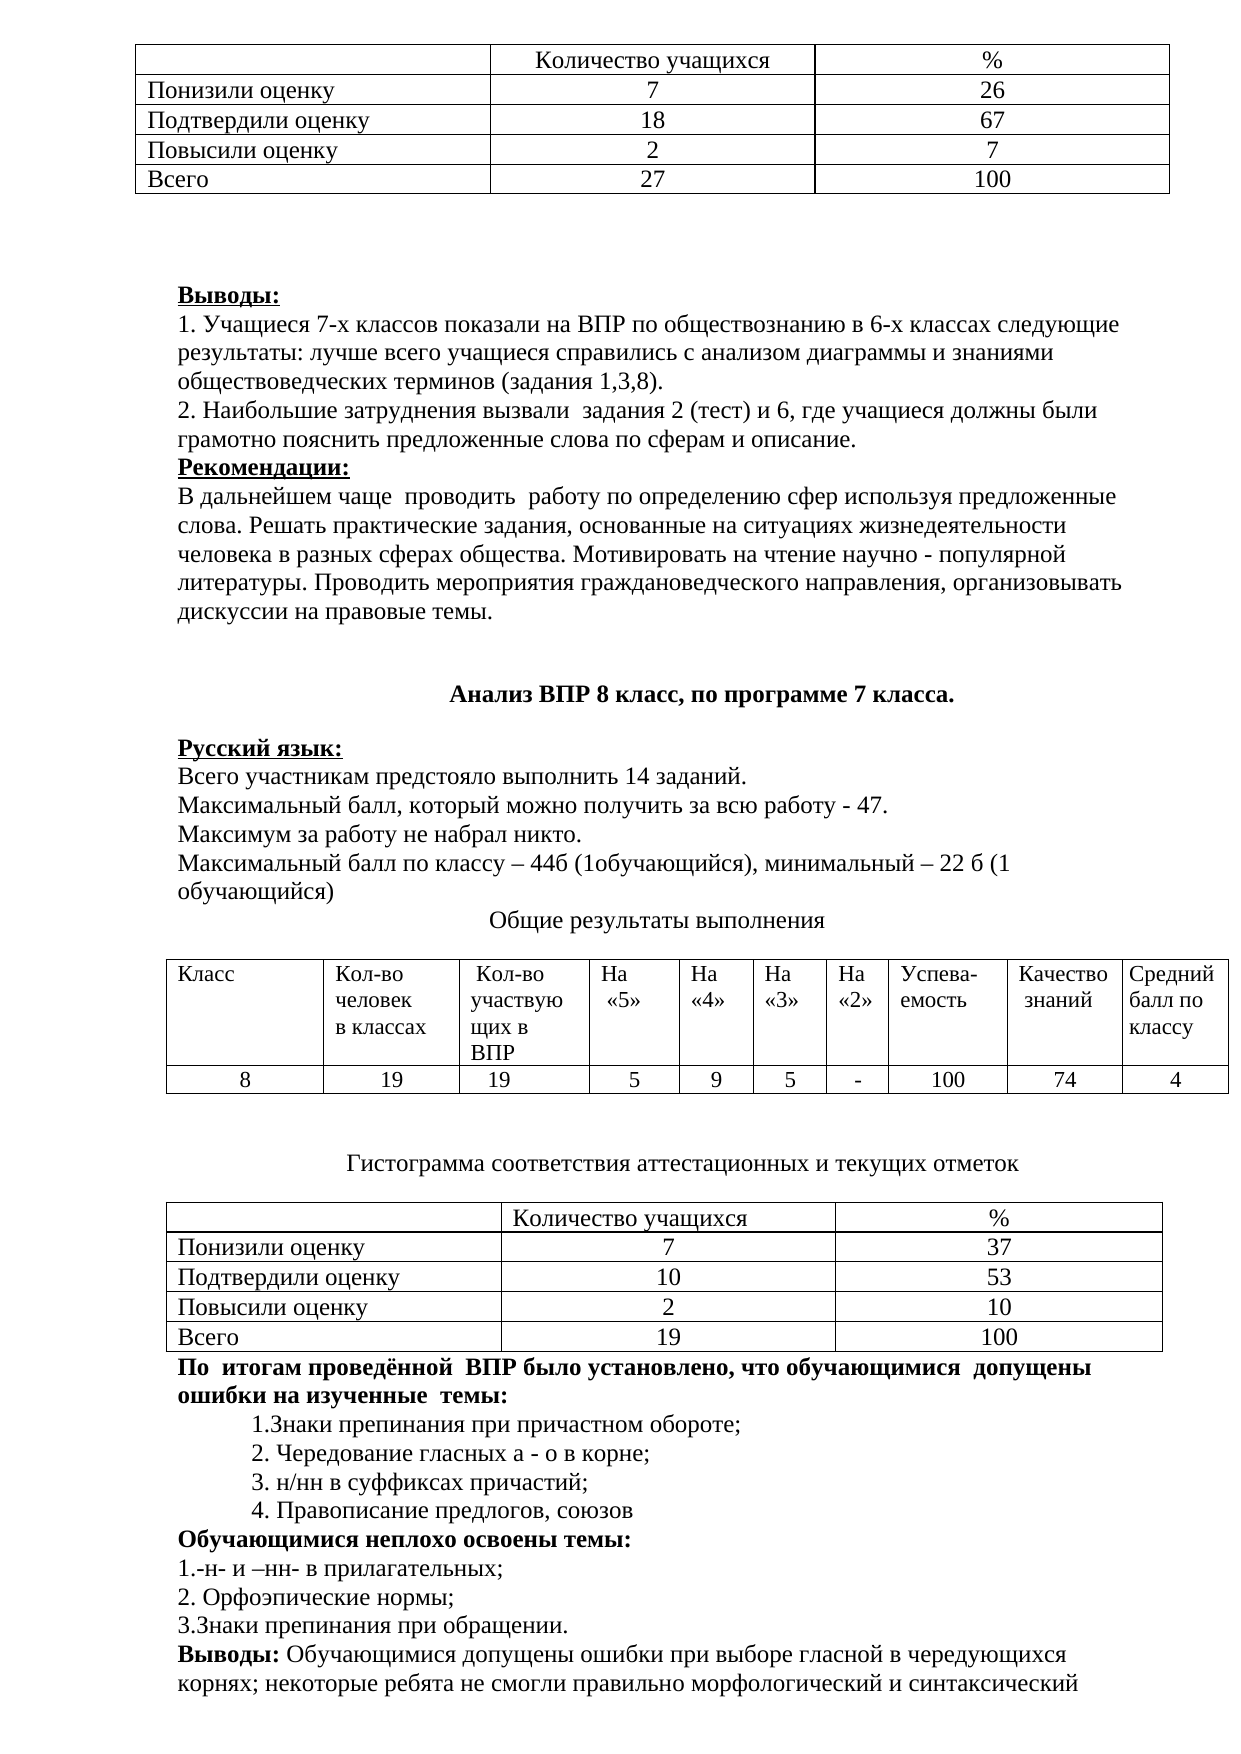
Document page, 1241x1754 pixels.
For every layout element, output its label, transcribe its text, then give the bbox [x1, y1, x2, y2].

table_cell 9 [680, 1066, 753, 1093]
table_cell 53 [836, 1262, 1162, 1291]
table_cell 100 [836, 1322, 1162, 1351]
table_cell 26 [816, 75, 1169, 104]
table_cell 19 [502, 1322, 835, 1351]
table_cell Повысили оценку [136, 135, 490, 163]
table_cell 27 [491, 165, 814, 193]
text 2. Орфоэпические нормы; [177, 1582, 1152, 1610]
text Рекомендации: [177, 452, 1152, 481]
table_cell Подтвердили оценку [136, 105, 490, 134]
table_header Кол-во участвующих в ВПР [460, 960, 589, 1065]
text Выводы: [177, 280, 1152, 309]
list Анализ ВПР 8 класс, по программе 7 класса. [252, 679, 1152, 707]
table_cell Всего [167, 1322, 501, 1351]
table_cell 4 [1123, 1066, 1228, 1093]
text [177, 1639, 1152, 1697]
table_cell 100 [889, 1066, 1007, 1093]
table_cell 5 [590, 1066, 679, 1093]
text 1.-н- и –нн- в прилагательных; [177, 1553, 1152, 1582]
text Гистограмма соответствия аттестационных и текущих отметок [177, 1148, 1152, 1176]
table_cell 100 [816, 165, 1169, 193]
table_cell Подтвердили оценку [167, 1262, 501, 1291]
text 1. Учащиеся 7-х классов показали на ВПР по обществознанию в 6-х классах следующие результаты: лучше всего учащиеся справились с анализом диаграммы и знаниями обществоведческих терминов (задания 1,3,8). [177, 309, 1152, 395]
table_cell 18 [491, 105, 814, 134]
text Максимум за работу не набрал никто. [177, 819, 1152, 848]
table_header На «2» [827, 960, 888, 1065]
text 2. Чередование гласных а - о в корне; [177, 1438, 1152, 1467]
table_cell 2 [502, 1292, 835, 1321]
table_cell 67 [816, 105, 1169, 134]
text Максимальный балл, который можно получить за всю работу - 47. [177, 790, 1152, 819]
table_cell 19 [324, 1066, 459, 1093]
table_cell 10 [502, 1262, 835, 1291]
table_header Успева- емость [889, 960, 1007, 1065]
text Всего участникам предстояло выполнить 14 заданий. [177, 761, 1152, 790]
text Максимальный балл по классу – 44б (1обучающийся), минимальный – 22 б (1 обучающийся) [177, 848, 1152, 905]
table_header [167, 1203, 501, 1231]
table_cell 2 [491, 135, 814, 163]
text Общие результаты выполнения [162, 905, 1152, 934]
table_cell 7 [816, 135, 1169, 163]
table_header На «5» [590, 960, 679, 1065]
table_header Качество знаний [1008, 960, 1122, 1065]
text Обучающимися неплохо освоены темы: [177, 1524, 1152, 1553]
table_cell 7 [491, 75, 814, 104]
table_cell - [827, 1066, 888, 1093]
text 3.Знаки препинания при обращении. [177, 1610, 1152, 1639]
text 4. Правописание предлогов, союзов [177, 1495, 1152, 1524]
table_cell Понизили оценку [136, 75, 490, 104]
table_header Средний балл по классу [1123, 960, 1228, 1065]
table_cell 8 [167, 1066, 323, 1093]
table_header На «3» [754, 960, 826, 1065]
table_header На «4» [680, 960, 753, 1065]
text 3. н/нн в суффиксах причастий; [177, 1467, 1152, 1495]
table_header Количество учащихся [502, 1203, 835, 1231]
text 1.Знаки препинания при причастном обороте; [177, 1409, 1152, 1438]
table_cell Всего [136, 165, 490, 193]
table_cell 10 [836, 1292, 1162, 1321]
table_cell 19 [460, 1066, 589, 1093]
table_cell Понизили оценку [167, 1233, 501, 1261]
table_cell 7 [502, 1233, 835, 1261]
table_cell 37 [836, 1233, 1162, 1261]
text В дальнейшем чаще проводить работу по определению сфер используя предложенные слова. Решать практические задания, основанные на ситуациях жизнедеятельности человека в разных сферах общества. Мотивировать на чтение научно - популярной литературы. Проводить мероприятия граждановедческого направления, организовывать дискуссии на правовые темы. [177, 481, 1152, 625]
table_header [136, 45, 490, 74]
table_cell Повысили оценку [167, 1292, 501, 1321]
table_cell 74 [1008, 1066, 1122, 1093]
table_cell 5 [754, 1066, 826, 1093]
table_header % [816, 45, 1169, 74]
text По итогам проведённой ВПР было установлено, что обучающимися допущены ошибки на изученные темы: [177, 1352, 1152, 1409]
text Русский язык: [177, 733, 1152, 761]
table_header Класс [167, 960, 323, 1065]
text 2. Наибольшие затруднения вызвали задания 2 (тест) и 6, где учащиеся должны были грамотно пояснить предложенные слова по сферам и описание. [177, 395, 1152, 452]
table_header % [836, 1203, 1162, 1231]
table_header Количество учащихся [491, 45, 814, 74]
table_header Кол-во человек в классах [324, 960, 459, 1065]
